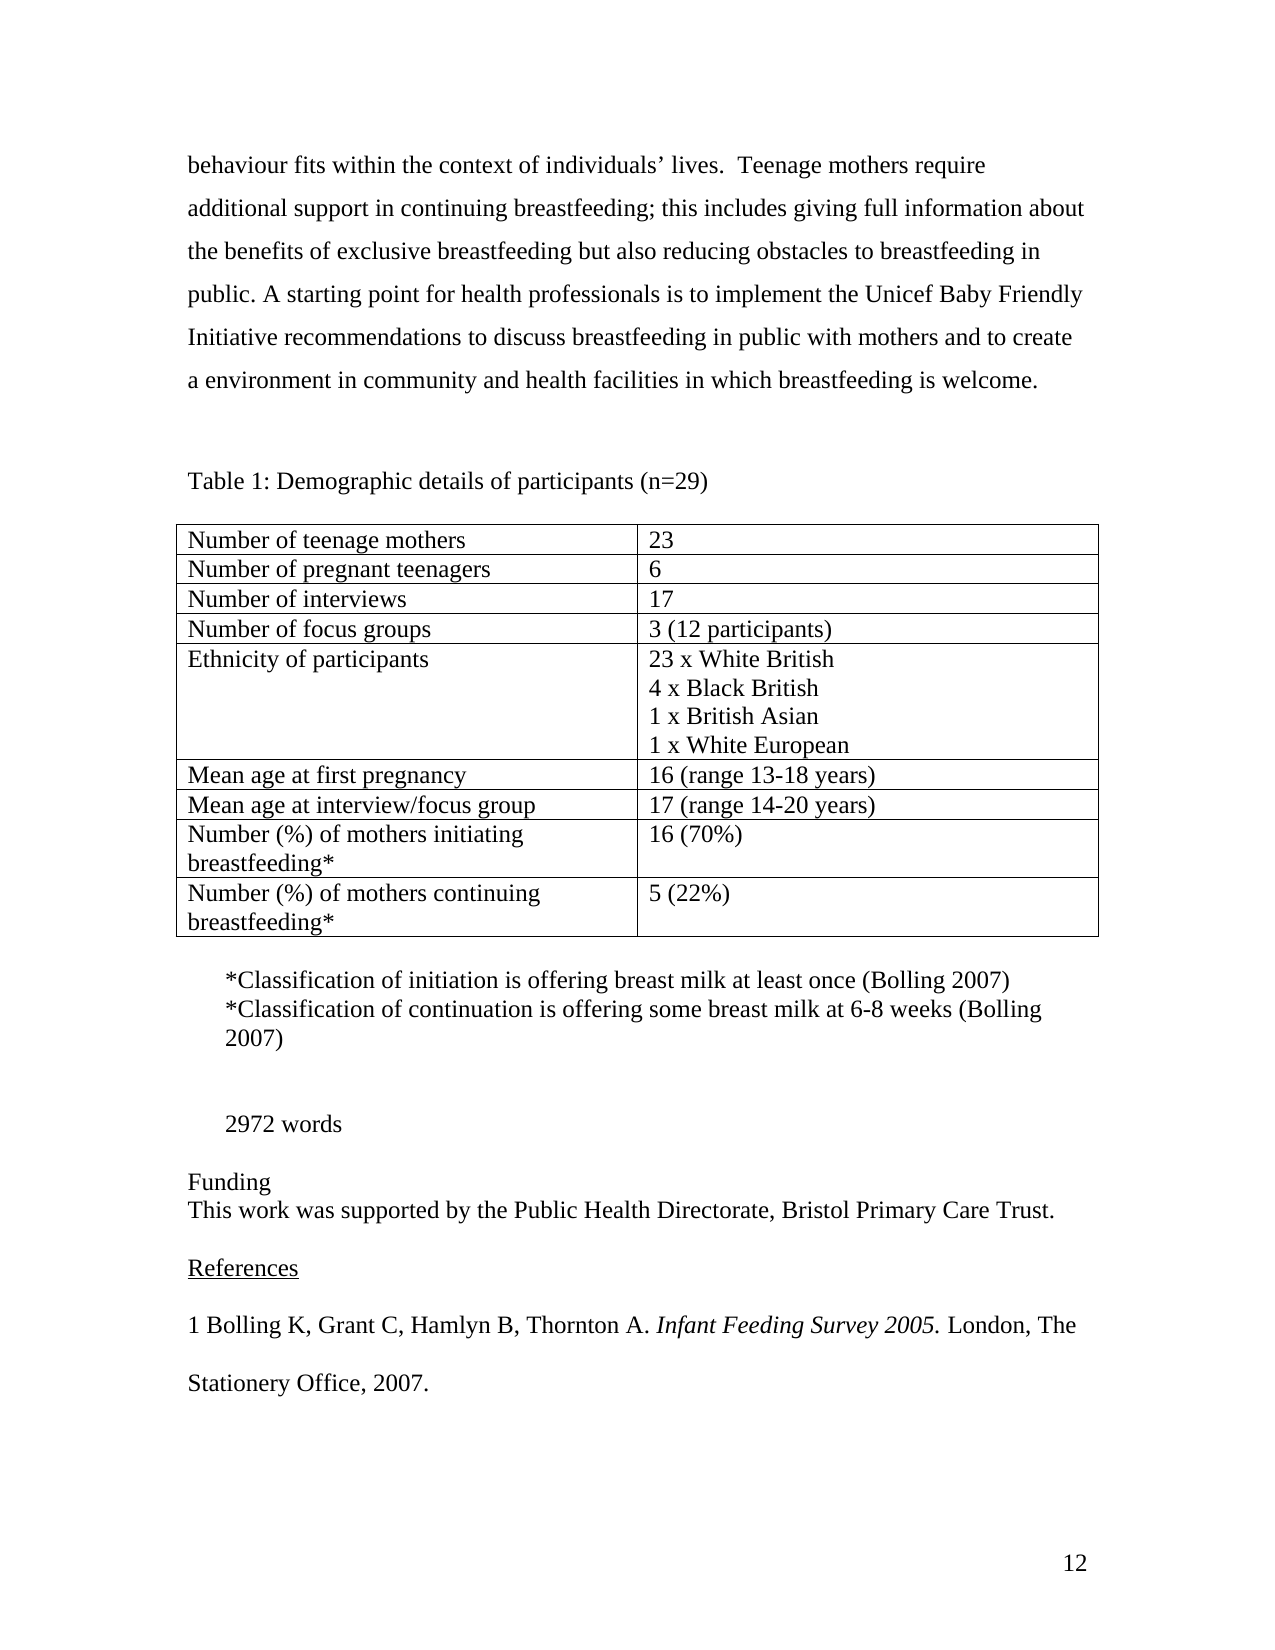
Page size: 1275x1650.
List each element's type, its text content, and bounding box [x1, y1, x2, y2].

text This work was supported by the Public Health Directorate, Bristol Primary Care Trust. [187, 1195, 1087, 1224]
table_cell 17 [638, 584, 1098, 613]
table_cell Mean age at interview/focus group [177, 790, 637, 818]
table_header Number of teenage mothers [177, 525, 637, 553]
table_cell Ethnicity of participants [177, 644, 637, 759]
table_cell Number of interviews [177, 584, 637, 613]
table_cell Number (%) of mothers initiating breastfeeding* [177, 820, 637, 877]
table_cell 3 (12 participants) [638, 614, 1098, 643]
text References [187, 1253, 1087, 1282]
table_cell 16 (range 13-18 years) [638, 760, 1098, 789]
table_cell 6 [638, 555, 1098, 583]
table_cell 17 (range 14-20 years) [638, 790, 1098, 818]
table_cell Number of focus groups [177, 614, 637, 643]
text 1 Bolling K, Grant C, Hamlyn B, A. Infant Feeding Survey 2005. , The Stationery Office, 2007. [187, 1310, 1087, 1397]
table_cell 16 (70%) [638, 820, 1098, 877]
text *Classification of continuation is offering some breast milk at 6-8 weeks (Bolling 2007) [225, 994, 1087, 1052]
text 2972 words [225, 1109, 1087, 1138]
text Table 1: Demographic details of participants (n=29) [187, 466, 1087, 495]
text Funding [187, 1167, 1087, 1195]
text *Classification of initiation is offering breast milk at least once (Bolling 2007) [225, 965, 1087, 994]
table_cell Mean age at first pregnancy [177, 760, 637, 789]
table_cell 5 (22%) [638, 878, 1098, 936]
table_cell Number of pregnant teenagers [177, 555, 637, 583]
table_cell Number (%) of mothers continuing breastfeeding* [177, 878, 637, 936]
table_cell 23 x White British 4 x Black British 1 x British Asian 1 x White European [638, 644, 1098, 759]
table_header 23 [638, 525, 1098, 553]
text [187, 150, 1087, 394]
